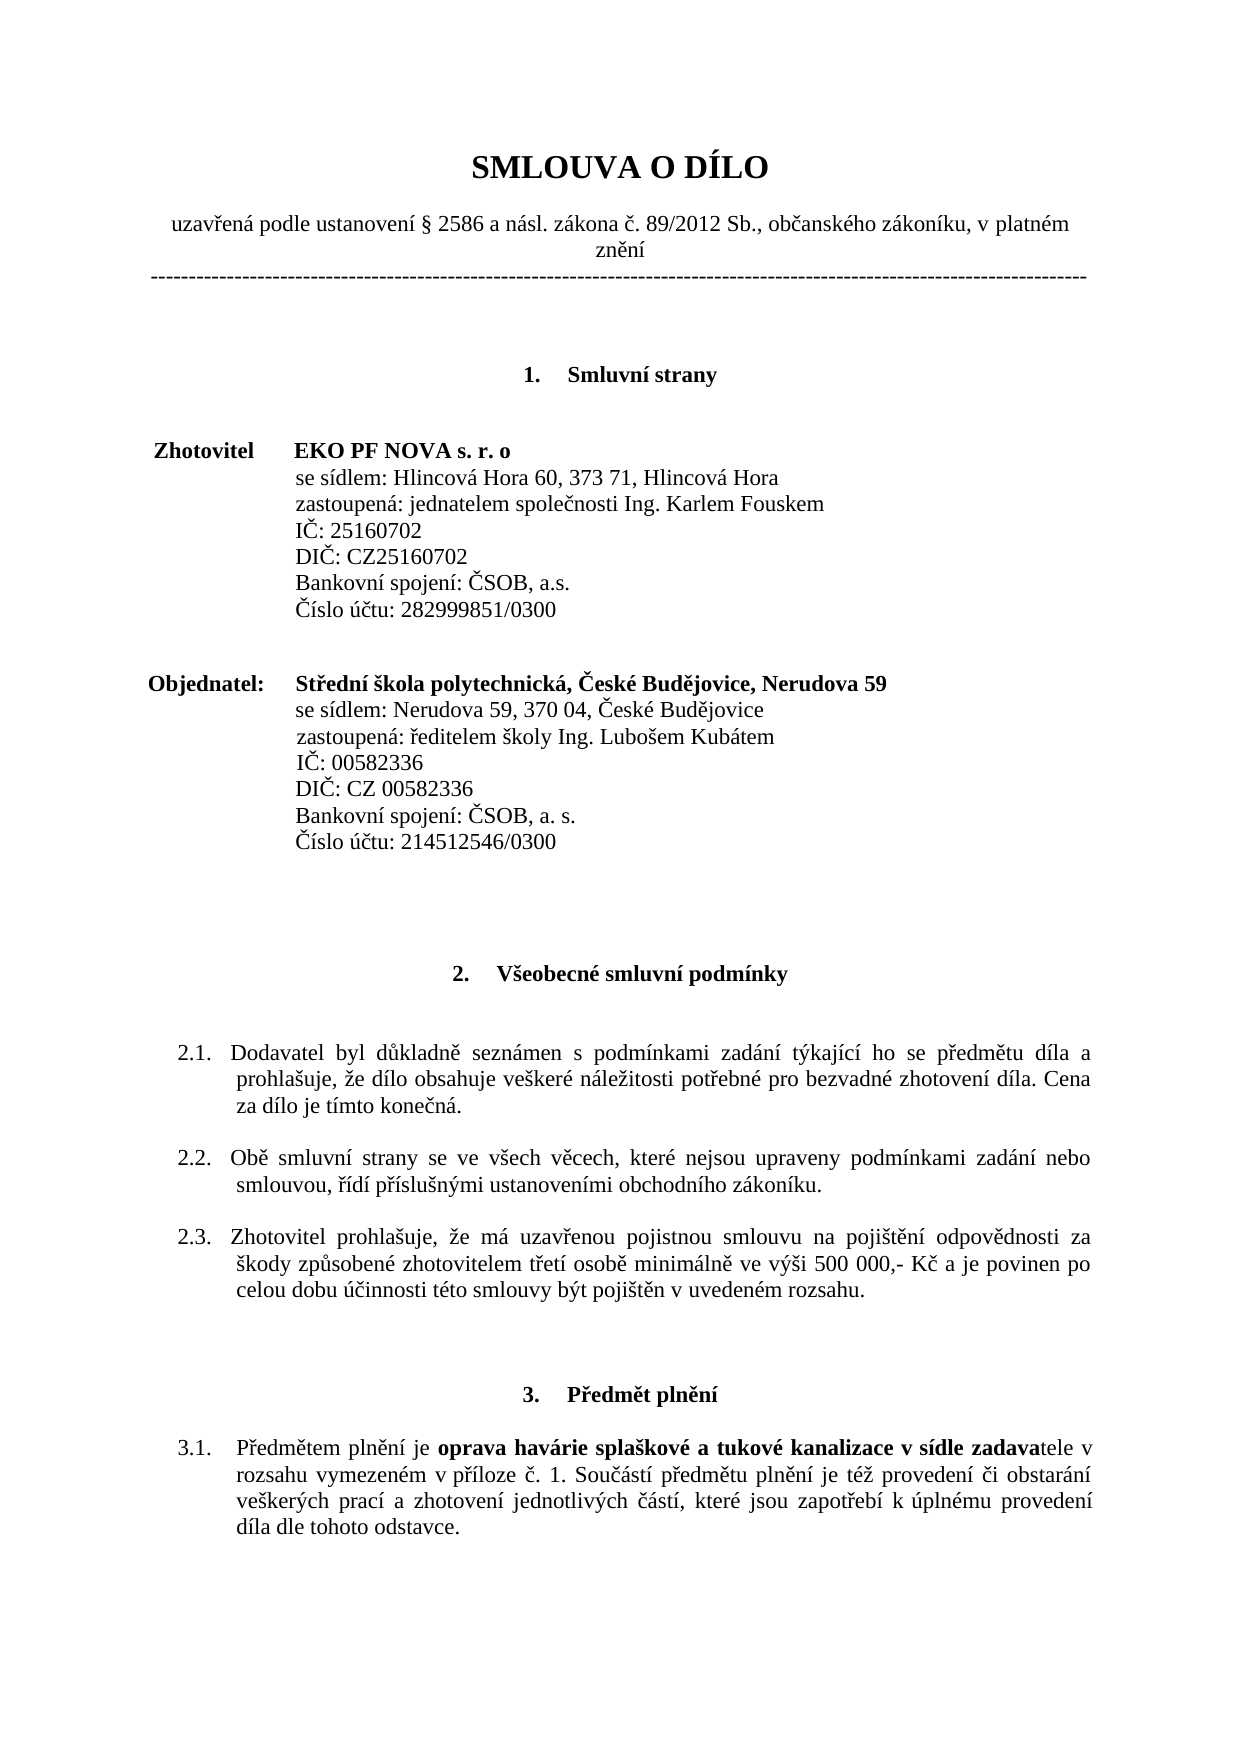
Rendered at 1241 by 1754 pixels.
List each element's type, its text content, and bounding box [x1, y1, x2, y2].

text Číslo účtu: 214512546/0300 [148, 828, 1093, 854]
list Předmětem plnění je oprava havárie splaškové a tukové kanalizace v sídle zadavatele v rozsahu vymezeném v příloze č. 1. Součástí předmětu plnění je též provedení či obstarání veškerých prací a zhotovení jednotlivých částí, které jsou zapotřebí k úplnému provedení díla dle tohoto odstavce. [177, 1434, 1093, 1540]
text Bankovní spojení: ČSOB, a.s. [148, 569, 1093, 596]
subtitle Smlouva o dílo [148, 148, 1093, 186]
list Všeobecné smluvní podmínky [148, 960, 1093, 986]
list Obě smluvní strany se ve všech věcech, které nejsou upraveny podmínkami zadání nebo smlouvou, řídí příslušnými ustanoveními obchodního zákoníku. [177, 1144, 1093, 1197]
text IČ: 00582336 [148, 749, 1093, 775]
text zastoupená: jednatelem společnosti Ing. Karlem Fouskem [148, 490, 1093, 517]
text uzavřená podle ustanovení § 2586 a násl. zákona č. 89/2012 Sb., občanského zákoníku, v platném znění [148, 210, 1093, 263]
text se sídlem: Hlincová Hora 60, 373 71, Hlincová Hora [148, 464, 1093, 490]
text zastoupená: ředitelem školy Ing. Lubošem Kubátem [148, 723, 1093, 749]
list Zhotovitel prohlašuje, že má uzavřenou pojistnou smlouvu na pojištění odpovědnosti za škody způsobené zhotovitelem třetí osobě minimálně ve výši 500 000,- Kč a je povinen po celou dobu účinnosti této smlouvy být pojištěn v uvedeném rozsahu. [177, 1223, 1093, 1302]
text Objednatel: Střední škola polytechnická, České Budějovice, Nerudova 59 [148, 670, 1093, 696]
text se sídlem: Nerudova 59, 370 04, České Budějovice [148, 696, 1093, 723]
text --------------------------------------------------------------------------------------------------------------------------- [148, 263, 1093, 289]
text Zhotovitel EKO PF NOVA s. r. o [148, 438, 1093, 464]
text Číslo účtu: 282999851/0300 [148, 596, 1093, 622]
text DIČ: CZ25160702 [148, 543, 1093, 569]
list Smluvní strany [148, 361, 1093, 387]
text Bankovní spojení: ČSOB, a. s. [148, 802, 1093, 828]
list Dodavatel byl důkladně seznámen s podmínkami zadání týkající ho se předmětu díla a prohlašuje, že dílo obsahuje veškeré náležitosti potřebné pro bezvadné zhotovení díla. Cena za dílo je tímto konečná. [177, 1039, 1093, 1118]
text IČ: 25160702 [148, 517, 1093, 543]
list Předmět plnění [148, 1382, 1093, 1408]
text DIČ: CZ 00582336 [148, 775, 1093, 802]
